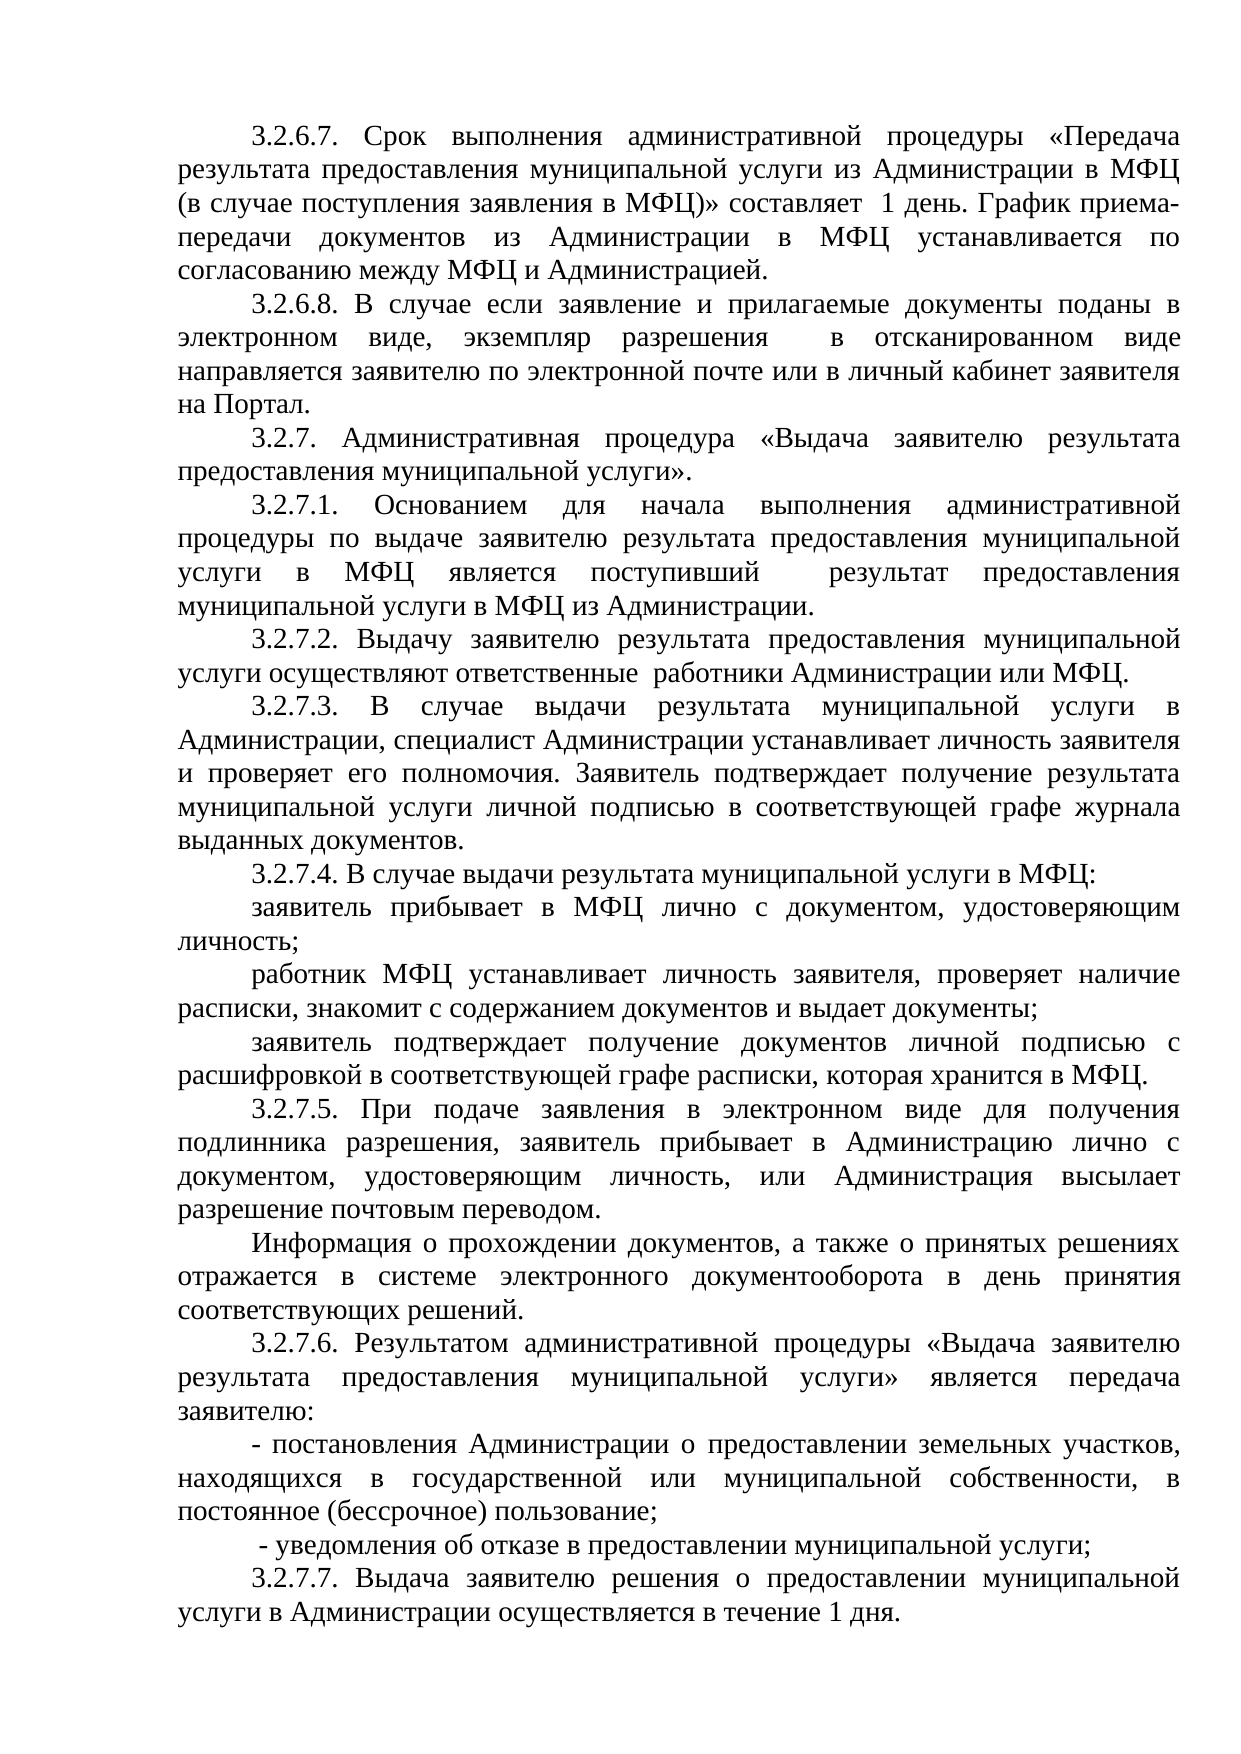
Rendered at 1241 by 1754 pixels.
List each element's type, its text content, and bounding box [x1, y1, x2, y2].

text - постановления Администрации о предоставлении земельных участков, находящихся в государственной или муниципальной собственности, в постоянное (бессрочное) пользование; [177, 1426, 1181, 1527]
text работник МФЦ устанавливает личность заявителя, проверяет наличие расписки, знакомит с содержанием документов и выдает документы; [177, 957, 1181, 1024]
text 3.2.7.1. Основанием для начала выполнения административной процедуры по выдаче заявителю результата предоставления муниципальной услуги в МФЦ является поступивший результат предоставления муниципальной услуги в МФЦ из Администрации. [177, 487, 1181, 621]
text - уведомления об отказе в предоставлении муниципальной услуги; [177, 1527, 1181, 1560]
text 3.2.7.4. В случае выдачи результата муниципальной услуги в МФЦ: [177, 856, 1181, 889]
text 3.2.7.7. Выдача заявителю решения о предоставлении муниципальной услуги в Администрации осуществляется в течение 1 дня. [177, 1560, 1181, 1627]
text 3.2.7.3. В случае выдачи результата муниципальной услуги в Администрации, специалист Администрации устанавливает личность заявителя и проверяет его полномочия. Заявитель подтверждает получение результата муниципальной услуги личной подписью в соответствующей графе журнала выданных документов. [177, 688, 1181, 856]
text заявитель прибывает в МФЦ лично с документом, удостоверяющим личность; [177, 889, 1181, 957]
text 3.2.7.2. Выдачу заявителю результата предоставления муниципальной услуги осуществляют ответственные работники Администрации или МФЦ. [177, 621, 1181, 688]
text 3.2.7. Административная процедура «Выдача заявителю результата предоставления муниципальной услуги». [177, 420, 1181, 487]
text 3.2.7.5. При подаче заявления в электронном виде для получения подлинника разрешения, заявитель прибывает в Администрацию лично с документом, удостоверяющим личность, или Администрация высылает разрешение почтовым переводом. [177, 1091, 1181, 1225]
text 3.2.6.7. Срок выполнения административной процедуры «Передача результата предоставления муниципальной услуги из Администрации в МФЦ (в случае поступления заявления в МФЦ)» составляет 1 день. График приема-передачи документов из Администрации в МФЦ устанавливается по согласованию между МФЦ и Администрацией. [177, 118, 1181, 286]
text заявитель подтверждает получение документов личной подписью с расшифровкой в соответствующей графе расписки, которая хранится в МФЦ. [177, 1024, 1181, 1091]
text 3.2.7.6. Результатом административной процедуры «Выдача заявителю результата предоставления муниципальной услуги» является передача заявителю: [177, 1326, 1181, 1426]
text Информация о прохождении документов, а также о принятых решениях отражается в системе электронного документооборота в день принятия соответствующих решений. [177, 1225, 1181, 1326]
text 3.2.6.8. В случае если заявление и прилагаемые документы поданы в электронном виде, экземпляр разрешения в отсканированном виде направляется заявителю по электронной почте или в личный кабинет заявителя на Портал. [177, 286, 1181, 420]
